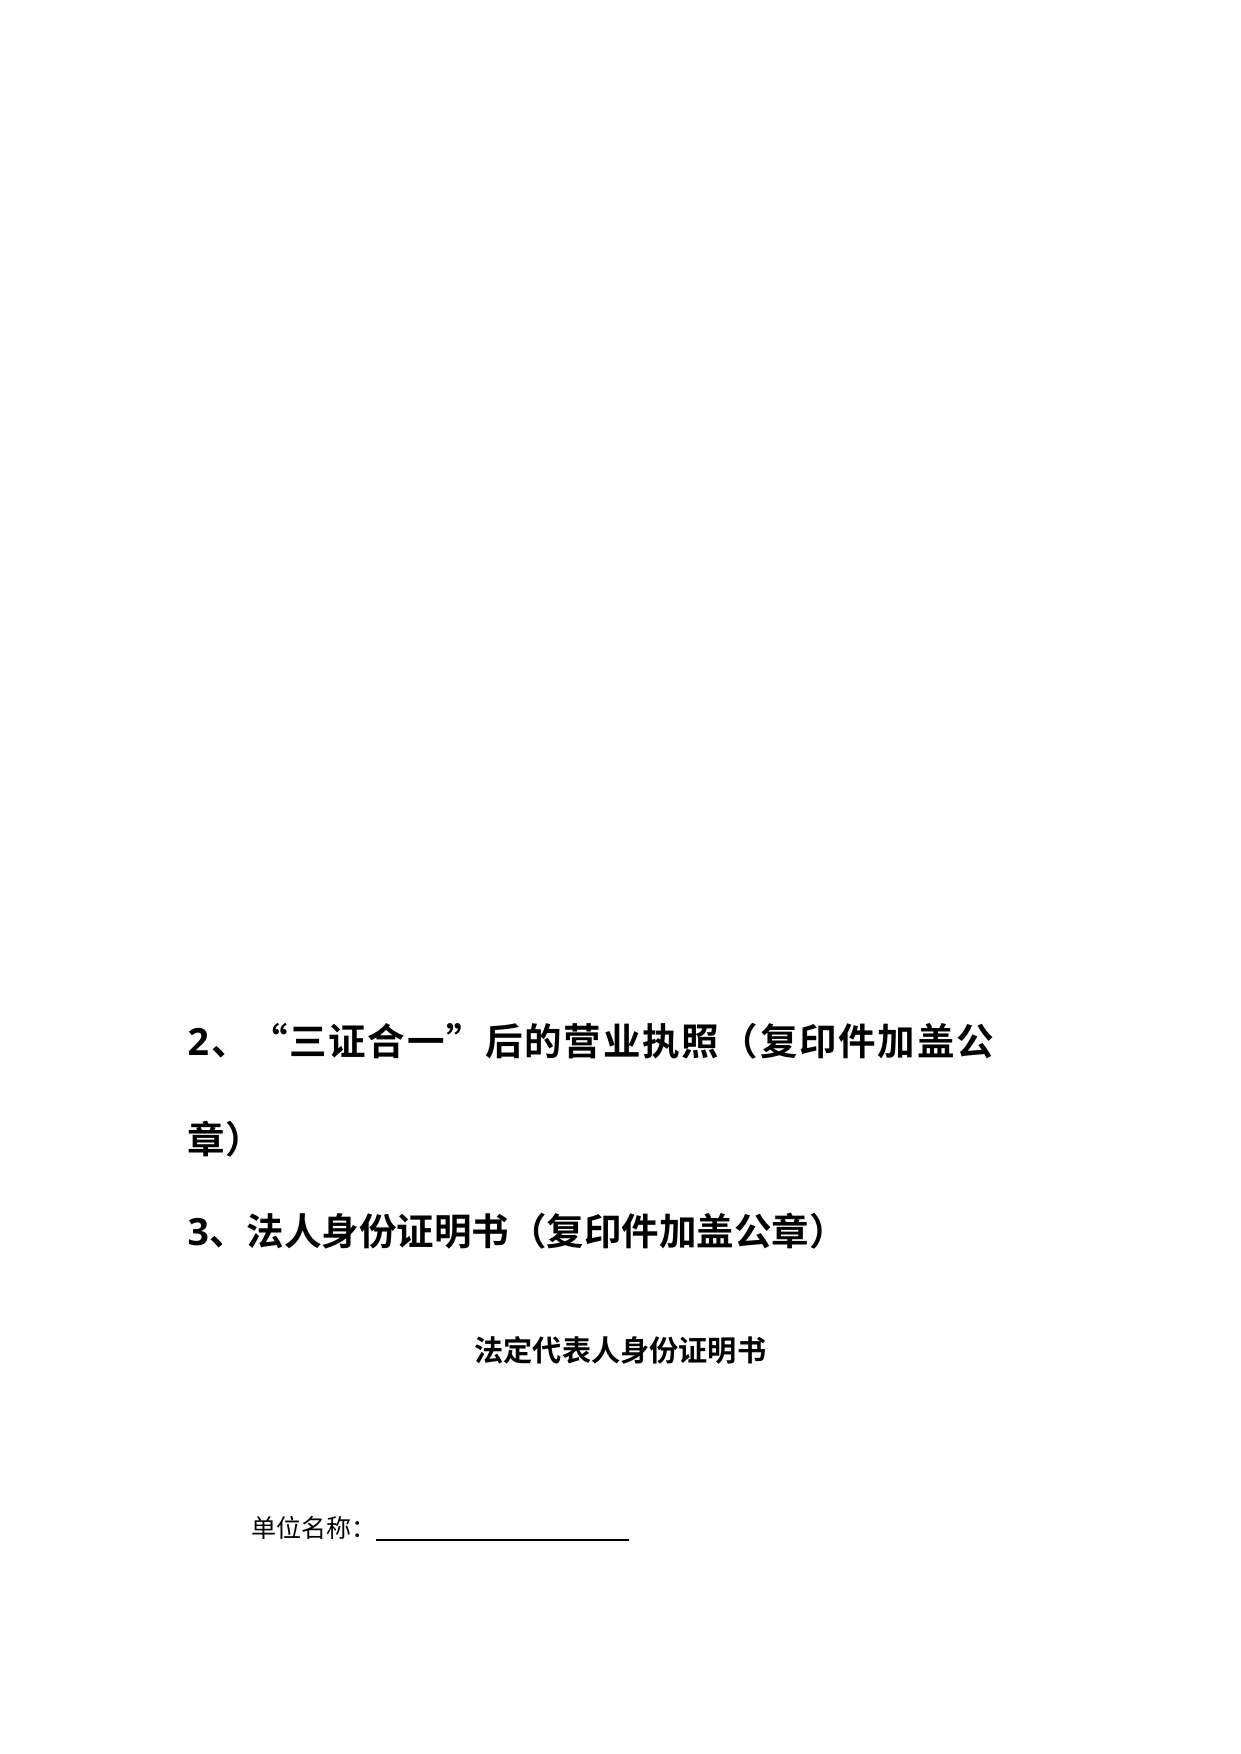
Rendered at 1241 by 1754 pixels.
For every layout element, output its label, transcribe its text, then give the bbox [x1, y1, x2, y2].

text 2、“三证合一”后的营业执照（复印件加盖公章） [187, 1007, 994, 1169]
text 3、法人身份证明书（复印件加盖公章） [187, 1197, 994, 1262]
text 单位名称： [187, 1494, 1053, 1559]
text 法定代表人身份证明书 [187, 1316, 1053, 1381]
